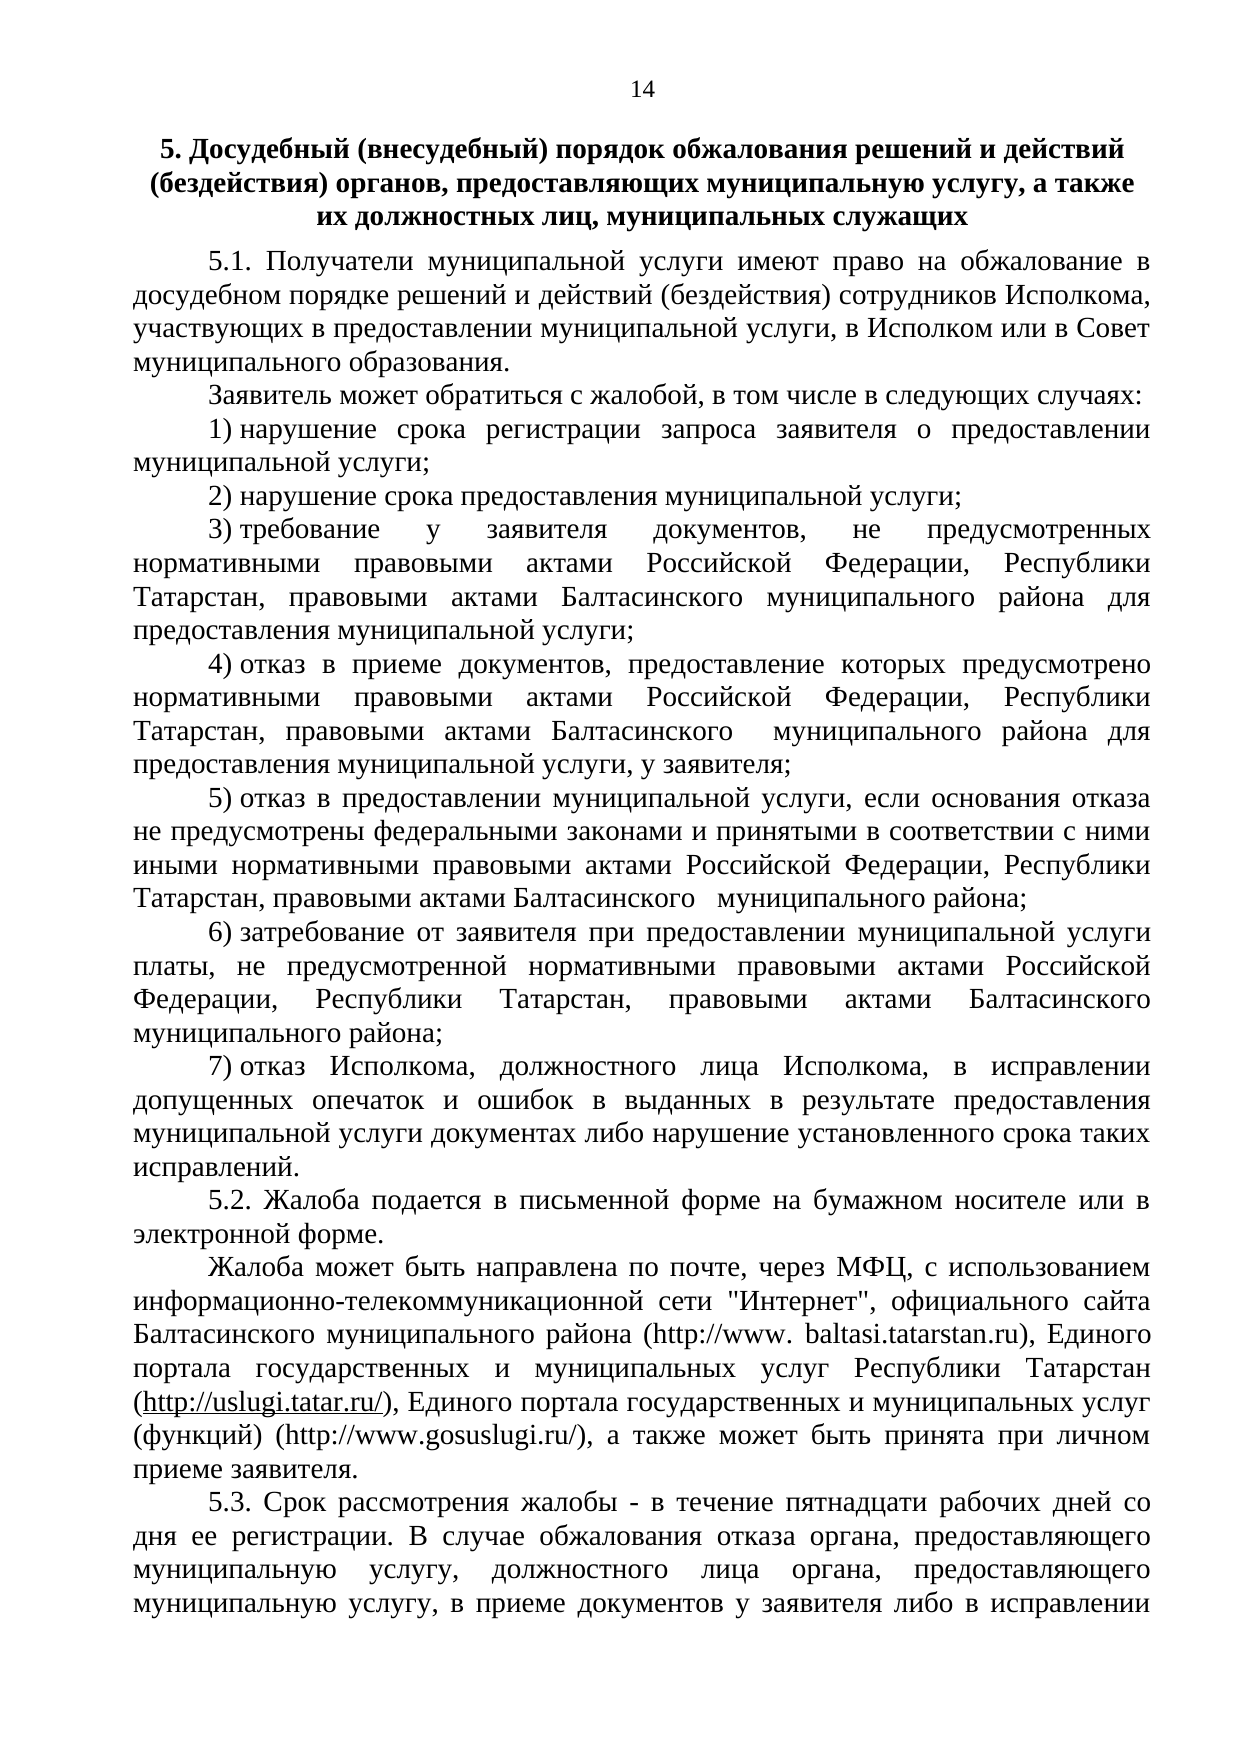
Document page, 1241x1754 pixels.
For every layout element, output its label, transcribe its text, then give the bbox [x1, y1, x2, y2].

text 4) отказ в приеме документов, предоставление которых предусмотрено нормативными правовыми актами Российской Федерации, Республики Татарстан, правовыми актами Балтасинского муниципального района для предоставления муниципальной услуги, у заявителя; [133, 646, 1152, 780]
text 7) отказ Исполкома, должностного лица Исполкома, в исправлении допущенных опечаток и ошибок в выданных в результате предоставления муниципальной услуги документах либо нарушение установленного срока таких исправлений. [133, 1048, 1152, 1182]
text 2) нарушение срока предоставления муниципальной услуги; [133, 478, 1152, 512]
text 5. Досудебный (внесудебный) порядок обжалования решений и действий (бездействия) органов, предоставляющих муниципальную услугу, а также их должностных лиц, муниципальных служащих [133, 131, 1152, 232]
text 5.2. Жалоба подается в письменной форме на бумажном носителе или в электронной форме. [133, 1182, 1152, 1249]
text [133, 1484, 1152, 1618]
text 3) требование у заявителя документов, не предусмотренных нормативными правовыми актами Российской Федерации, Республики Татарстан, правовыми актами Балтасинского муниципального района для предоставления муниципальной услуги; [133, 512, 1152, 646]
text 5.1. Получатели муниципальной услуги имеют право на обжалование в досудебном порядке решений и действий (бездействия) сотрудников Исполкома, участвующих в предоставлении муниципальной услуги, в Исполком или в Совет муниципального образования. [133, 243, 1152, 377]
text 1) нарушение срока регистрации запроса заявителя о предоставлении муниципальной услуги; [133, 411, 1152, 478]
text Заявитель может обратиться с жалобой, в том числе в следующих случаях: [133, 377, 1152, 411]
text Жалоба может быть направлена по почте, через МФЦ, с использованием информационно-телекоммуникационной сети "Интернет", официального сайта Балтасинского муниципального района (http://www. baltasi.tatarstan.ru), Единого портала государственных и муниципальных услуг Республики Татарстан (http://uslugi.tatar.ru/), Единого портала государственных и муниципальных услуг (функций) (http://www.gosuslugi.ru/), а также может быть принята при личном приеме заявителя. [133, 1249, 1152, 1484]
text 6) затребование от заявителя при предоставлении муниципальной услуги платы, не предусмотренной нормативными правовыми актами Российской Федерации, Республики Татарстан, правовыми актами Балтасинского муниципального района; [133, 914, 1152, 1048]
text 5) отказ в предоставлении муниципальной услуги, если основания отказа не предусмотрены федеральными законами и принятыми в соответствии с ними иными нормативными правовыми актами Российской Федерации, Республики Татарстан, правовыми актами Балтасинского муниципального района; [133, 780, 1152, 914]
